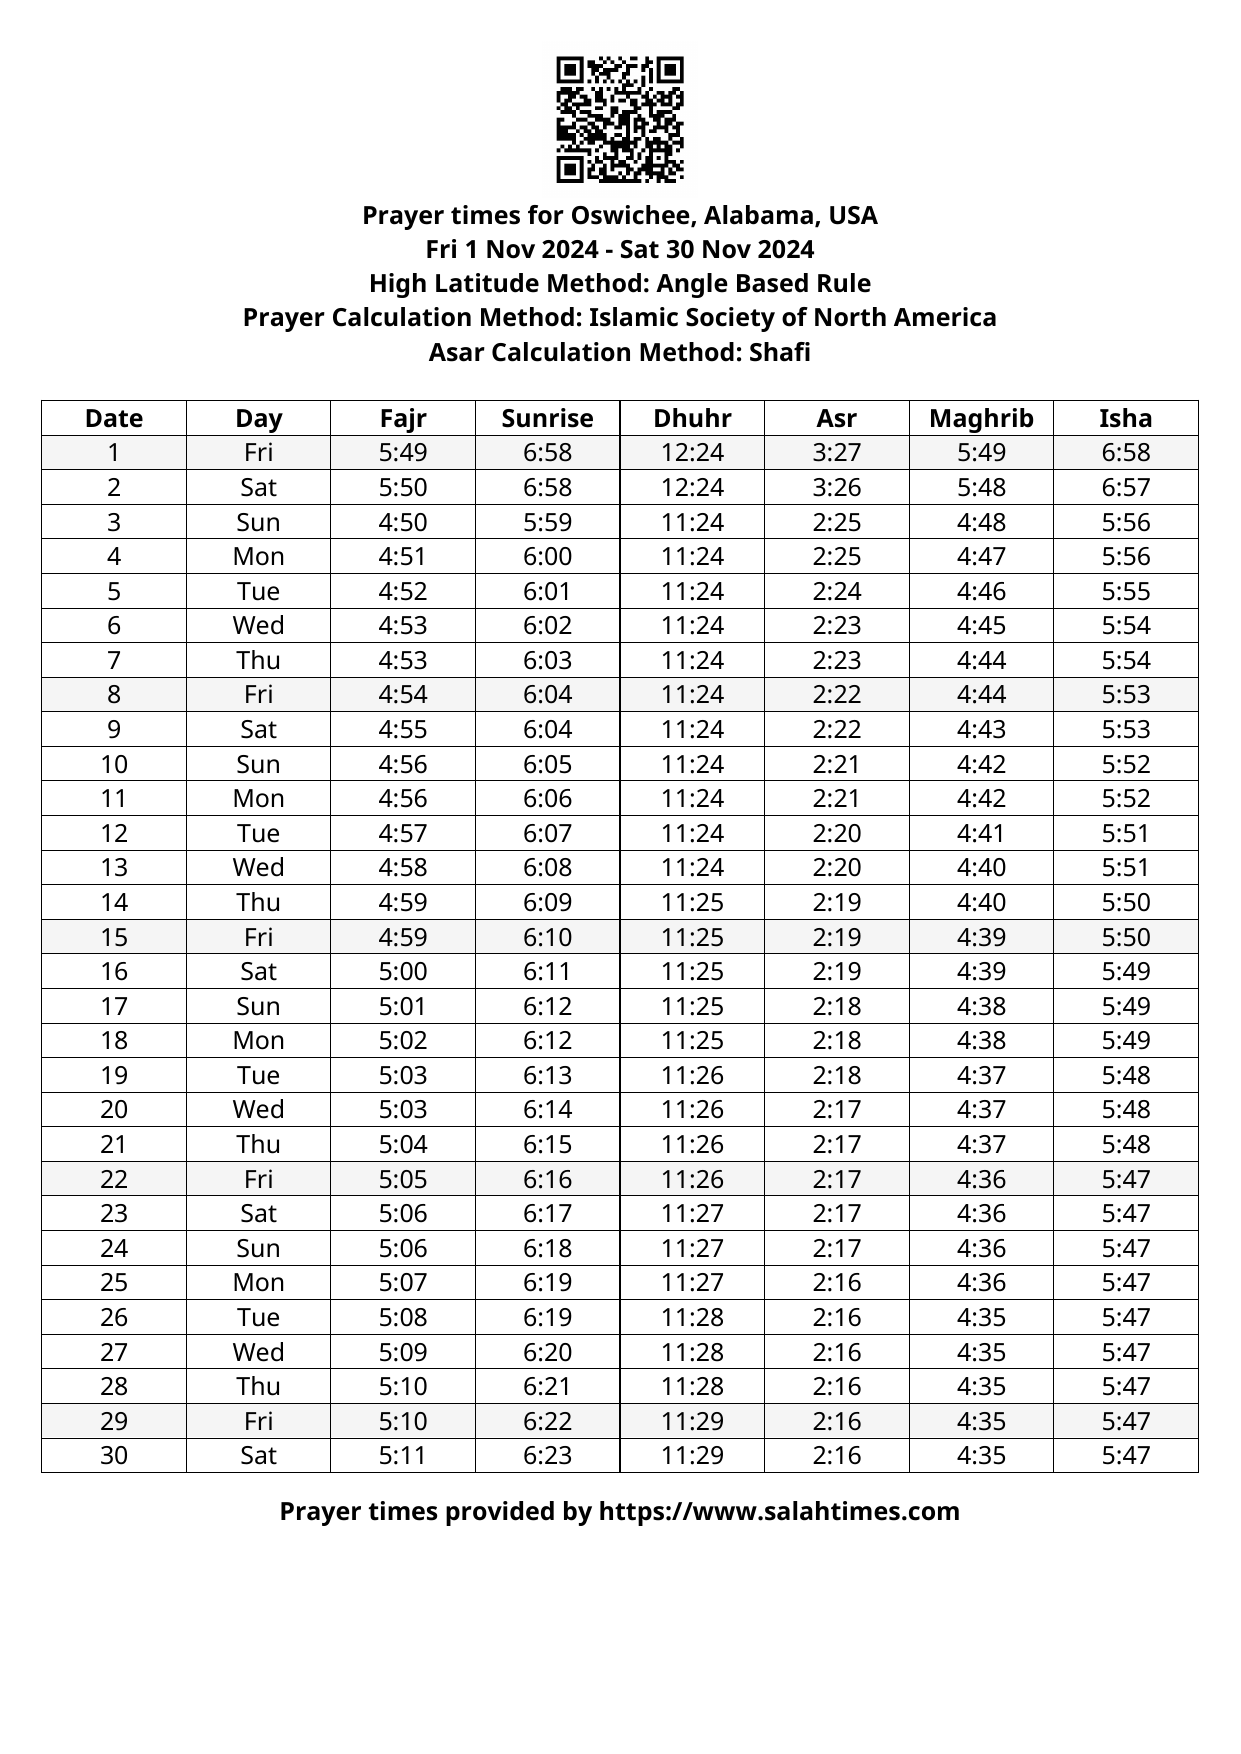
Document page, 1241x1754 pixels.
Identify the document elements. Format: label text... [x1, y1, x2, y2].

table_cell 11 [42, 781, 186, 815]
table_cell 6 [42, 609, 186, 642]
table_cell 27 [42, 1335, 186, 1368]
table_cell 6:12 [476, 989, 619, 1022]
table_cell 2:16 [765, 1335, 909, 1368]
table_cell 5:06 [331, 1231, 475, 1264]
table_cell 4:35 [910, 1335, 1053, 1368]
table_cell 12 [42, 816, 186, 849]
table_cell 11:24 [621, 574, 764, 607]
table_cell Tue [187, 574, 330, 607]
table_cell 6:58 [476, 470, 619, 504]
table_cell Tue [187, 816, 330, 849]
table_cell 6:07 [476, 816, 619, 849]
table_cell 6:16 [476, 1162, 619, 1195]
table_cell 4:41 [910, 816, 1053, 849]
table_cell 11:26 [621, 1162, 764, 1195]
table_cell 28 [42, 1369, 186, 1403]
table_cell 4:53 [331, 643, 475, 677]
table_cell 4:54 [331, 678, 475, 711]
table_cell 4:47 [910, 539, 1053, 573]
table_header Asr [765, 401, 909, 434]
table_cell 2:23 [765, 643, 909, 677]
table_cell 5:59 [476, 505, 619, 538]
table_cell 11:27 [621, 1231, 764, 1264]
table_cell 7 [42, 643, 186, 677]
table_cell Sat [187, 1439, 330, 1472]
table_cell 6:19 [476, 1266, 619, 1299]
table_cell 15 [42, 920, 186, 953]
table_cell 4:35 [910, 1404, 1053, 1437]
table_cell 6:57 [1054, 470, 1198, 504]
table_cell 4:36 [910, 1196, 1053, 1230]
table_cell 16 [42, 954, 186, 988]
table_cell 4:37 [910, 1058, 1053, 1092]
table_cell Mon [187, 781, 330, 815]
table_cell 11:24 [621, 609, 764, 642]
table_cell 5:05 [331, 1162, 475, 1195]
table_cell 5:48 [910, 470, 1053, 504]
table_cell 2:19 [765, 885, 909, 919]
table_cell 6:14 [476, 1093, 619, 1126]
table_cell 5:02 [331, 1024, 475, 1057]
table_cell 11:26 [621, 1093, 764, 1126]
table_cell 4:44 [910, 678, 1053, 711]
table_cell 5:50 [331, 470, 475, 504]
table_cell 4:46 [910, 574, 1053, 607]
table_cell 5:47 [1054, 1439, 1198, 1472]
text High Latitude Method: Angle Based Rule [42, 266, 1198, 300]
table_cell 13 [42, 851, 186, 884]
table_cell 6:12 [476, 1024, 619, 1057]
table_cell 4:36 [910, 1231, 1053, 1264]
table_cell 22 [42, 1162, 186, 1195]
table_cell 2:21 [765, 747, 909, 780]
table_cell 5:49 [910, 436, 1053, 469]
table_cell 4:38 [910, 1024, 1053, 1057]
table_cell 19 [42, 1058, 186, 1092]
table_cell 5:03 [331, 1093, 475, 1126]
table_cell 11:24 [621, 678, 764, 711]
table_cell 4:51 [331, 539, 475, 573]
table_header Day [187, 401, 330, 434]
table_cell 4:56 [331, 781, 475, 815]
table_cell Sat [187, 712, 330, 746]
table_cell 2:19 [765, 920, 909, 953]
table_cell 25 [42, 1266, 186, 1299]
table_cell 11:29 [621, 1404, 764, 1437]
table_cell 23 [42, 1196, 186, 1230]
table_cell 4:44 [910, 643, 1053, 677]
text Asar Calculation Method: Shafi [42, 334, 1198, 368]
table_header Maghrib [910, 401, 1053, 434]
table_cell 24 [42, 1231, 186, 1264]
table_cell 11:24 [621, 781, 764, 815]
table_cell Tue [187, 1058, 330, 1092]
table_cell 4:56 [331, 747, 475, 780]
table_cell 30 [42, 1439, 186, 1472]
table_cell 2:24 [765, 574, 909, 607]
table_cell 11:24 [621, 851, 764, 884]
table_cell 11:28 [621, 1335, 764, 1368]
table_cell 4:59 [331, 920, 475, 953]
table_cell 11:25 [621, 1024, 764, 1057]
table_cell 2:17 [765, 1231, 909, 1264]
table_cell 6:15 [476, 1127, 619, 1161]
table_cell 11:24 [621, 539, 764, 573]
table_cell 2:16 [765, 1266, 909, 1299]
table_cell 2:16 [765, 1369, 909, 1403]
table_cell 5:47 [1054, 1404, 1198, 1437]
table_cell 4:42 [910, 747, 1053, 780]
text Prayer times provided by https://www.salahtimes.com [42, 1494, 1198, 1528]
table_cell 5:10 [331, 1404, 475, 1437]
table_cell 4:35 [910, 1300, 1053, 1334]
table_cell 6:10 [476, 920, 619, 953]
table_cell 4:35 [910, 1369, 1053, 1403]
table_cell 5:47 [1054, 1231, 1198, 1264]
table_cell 3:27 [765, 436, 909, 469]
table_cell 6:04 [476, 712, 619, 746]
table_cell 4:42 [910, 781, 1053, 815]
table_cell Sun [187, 1231, 330, 1264]
table_cell 5:07 [331, 1266, 475, 1299]
table_cell 6:09 [476, 885, 619, 919]
table_cell 2:20 [765, 816, 909, 849]
table_cell 5:03 [331, 1058, 475, 1092]
table_cell 11:26 [621, 1058, 764, 1092]
table_cell 5:48 [1054, 1093, 1198, 1126]
table_cell 20 [42, 1093, 186, 1126]
table_cell 4:39 [910, 954, 1053, 988]
table_cell Thu [187, 885, 330, 919]
table_cell 5:10 [331, 1369, 475, 1403]
table_cell Sun [187, 747, 330, 780]
picture [542, 41, 699, 198]
table_cell 2:17 [765, 1093, 909, 1126]
table_cell 4:59 [331, 885, 475, 919]
table_cell 2:17 [765, 1162, 909, 1195]
table_cell 2:18 [765, 1024, 909, 1057]
table_cell 6:18 [476, 1231, 619, 1264]
table_cell 6:21 [476, 1369, 619, 1403]
table_cell 17 [42, 989, 186, 1022]
table_cell Fri [187, 1404, 330, 1437]
table_cell 5:50 [1054, 920, 1198, 953]
table_cell 5:50 [1054, 885, 1198, 919]
table_cell 5:06 [331, 1196, 475, 1230]
table_cell 2:21 [765, 781, 909, 815]
table_cell Wed [187, 1093, 330, 1126]
table_cell 12:24 [621, 470, 764, 504]
table_cell 5:01 [331, 989, 475, 1022]
table_cell 11:25 [621, 989, 764, 1022]
table_cell 4:40 [910, 885, 1053, 919]
table_cell Tue [187, 1300, 330, 1334]
table_cell Sat [187, 1196, 330, 1230]
table_cell 5:11 [331, 1439, 475, 1472]
table_cell 6:04 [476, 678, 619, 711]
table_cell 8 [42, 678, 186, 711]
table_cell 4:52 [331, 574, 475, 607]
table_cell 5:56 [1054, 505, 1198, 538]
table_cell 5:55 [1054, 574, 1198, 607]
table_cell Sun [187, 505, 330, 538]
table_cell 5:51 [1054, 816, 1198, 849]
table_cell Sat [187, 954, 330, 988]
table_cell 4:38 [910, 989, 1053, 1022]
table_cell 4:55 [331, 712, 475, 746]
table_cell 11:27 [621, 1266, 764, 1299]
table_cell 2:22 [765, 678, 909, 711]
table_cell 2:18 [765, 989, 909, 1022]
table_cell 2:20 [765, 851, 909, 884]
table_cell Sat [187, 470, 330, 504]
table_cell 5:54 [1054, 643, 1198, 677]
table_cell 4:39 [910, 920, 1053, 953]
table_cell Fri [187, 678, 330, 711]
table_cell Fri [187, 920, 330, 953]
table_cell 2:23 [765, 609, 909, 642]
table_cell 4:58 [331, 851, 475, 884]
table_cell 5:52 [1054, 747, 1198, 780]
table_cell 11:28 [621, 1300, 764, 1334]
table_cell 11:25 [621, 885, 764, 919]
table_cell 4 [42, 539, 186, 573]
table_cell 4:37 [910, 1093, 1053, 1126]
table_cell 14 [42, 885, 186, 919]
table_cell Thu [187, 1127, 330, 1161]
table_cell 6:20 [476, 1335, 619, 1368]
table_cell 5:48 [1054, 1127, 1198, 1161]
table_cell 11:24 [621, 643, 764, 677]
table_cell 5:48 [1054, 1058, 1198, 1092]
table_cell Wed [187, 851, 330, 884]
table_cell 11:28 [621, 1369, 764, 1403]
table_cell 29 [42, 1404, 186, 1437]
table_cell 5:09 [331, 1335, 475, 1368]
table_cell 2:17 [765, 1196, 909, 1230]
table_cell 4:35 [910, 1439, 1053, 1472]
table_cell 5:53 [1054, 712, 1198, 746]
table_cell 5:53 [1054, 678, 1198, 711]
table_cell 6:11 [476, 954, 619, 988]
table_cell 5:52 [1054, 781, 1198, 815]
table_cell 5:04 [331, 1127, 475, 1161]
table_cell 4:53 [331, 609, 475, 642]
table_cell Sun [187, 989, 330, 1022]
table_cell 4:37 [910, 1127, 1053, 1161]
table_cell 21 [42, 1127, 186, 1161]
text Fri 1 Nov 2024 - Sat 30 Nov 2024 [42, 232, 1198, 266]
table_cell 6:01 [476, 574, 619, 607]
table_cell 6:08 [476, 851, 619, 884]
table_cell 4:36 [910, 1162, 1053, 1195]
table_cell 3:26 [765, 470, 909, 504]
table_header Dhuhr [621, 401, 764, 434]
table_cell 11:26 [621, 1127, 764, 1161]
table_cell 4:50 [331, 505, 475, 538]
table_cell Thu [187, 1369, 330, 1403]
table_cell 5:47 [1054, 1162, 1198, 1195]
table_cell 5:56 [1054, 539, 1198, 573]
table_cell 6:03 [476, 643, 619, 677]
table_cell 12:24 [621, 436, 764, 469]
table_cell 2:25 [765, 539, 909, 573]
table_cell 11:24 [621, 712, 764, 746]
table_cell 11:29 [621, 1439, 764, 1472]
table_cell 9 [42, 712, 186, 746]
table_header Date [42, 401, 186, 434]
table_cell 5:47 [1054, 1266, 1198, 1299]
table_header Fajr [331, 401, 475, 434]
table_cell 5:00 [331, 954, 475, 988]
table_cell 4:36 [910, 1266, 1053, 1299]
table_cell 2:18 [765, 1058, 909, 1092]
table_cell 5:49 [1054, 1024, 1198, 1057]
table_cell 6:06 [476, 781, 619, 815]
table_cell 6:17 [476, 1196, 619, 1230]
table_cell 6:23 [476, 1439, 619, 1472]
table_cell 11:27 [621, 1196, 764, 1230]
table_cell 11:25 [621, 954, 764, 988]
table_cell 2:17 [765, 1127, 909, 1161]
table_cell 2 [42, 470, 186, 504]
table_cell 5:47 [1054, 1300, 1198, 1334]
table_cell 6:22 [476, 1404, 619, 1437]
table_cell Mon [187, 539, 330, 573]
table_cell 5:08 [331, 1300, 475, 1334]
table_cell 11:24 [621, 505, 764, 538]
table_cell Mon [187, 1024, 330, 1057]
table_cell 2:16 [765, 1439, 909, 1472]
table_cell 11:24 [621, 816, 764, 849]
table_cell 18 [42, 1024, 186, 1057]
table_cell 2:22 [765, 712, 909, 746]
table_cell 2:25 [765, 505, 909, 538]
table_cell 6:02 [476, 609, 619, 642]
table_cell 1 [42, 436, 186, 469]
table_cell 4:45 [910, 609, 1053, 642]
table_cell 5:51 [1054, 851, 1198, 884]
text Prayer times for Oswichee, Alabama, USA [42, 198, 1198, 232]
table_cell 4:57 [331, 816, 475, 849]
table_cell 3 [42, 505, 186, 538]
table_cell Wed [187, 609, 330, 642]
table_cell 6:58 [1054, 436, 1198, 469]
table_cell 5 [42, 574, 186, 607]
table_cell Wed [187, 1335, 330, 1368]
table_cell Fri [187, 1162, 330, 1195]
text Prayer Calculation Method: Islamic Society of North America [42, 300, 1198, 334]
table_cell 4:43 [910, 712, 1053, 746]
table_cell 4:48 [910, 505, 1053, 538]
table_cell 5:54 [1054, 609, 1198, 642]
table_header Isha [1054, 401, 1198, 434]
table_cell 5:49 [331, 436, 475, 469]
table_cell Mon [187, 1266, 330, 1299]
table_cell 4:40 [910, 851, 1053, 884]
table_cell 6:58 [476, 436, 619, 469]
table_header Sunrise [476, 401, 619, 434]
table_cell 6:05 [476, 747, 619, 780]
table_cell 11:24 [621, 747, 764, 780]
table_cell 2:19 [765, 954, 909, 988]
table_cell 5:49 [1054, 954, 1198, 988]
table_cell Fri [187, 436, 330, 469]
table_cell 5:49 [1054, 989, 1198, 1022]
table_cell 5:47 [1054, 1369, 1198, 1403]
table_cell 11:25 [621, 920, 764, 953]
table_cell 26 [42, 1300, 186, 1334]
table_cell 6:13 [476, 1058, 619, 1092]
table_cell 5:47 [1054, 1335, 1198, 1368]
table_cell 6:19 [476, 1300, 619, 1334]
table_cell 6:00 [476, 539, 619, 573]
table_cell 10 [42, 747, 186, 780]
table_cell 2:16 [765, 1300, 909, 1334]
table_cell 2:16 [765, 1404, 909, 1437]
table_cell 5:47 [1054, 1196, 1198, 1230]
table_cell Thu [187, 643, 330, 677]
